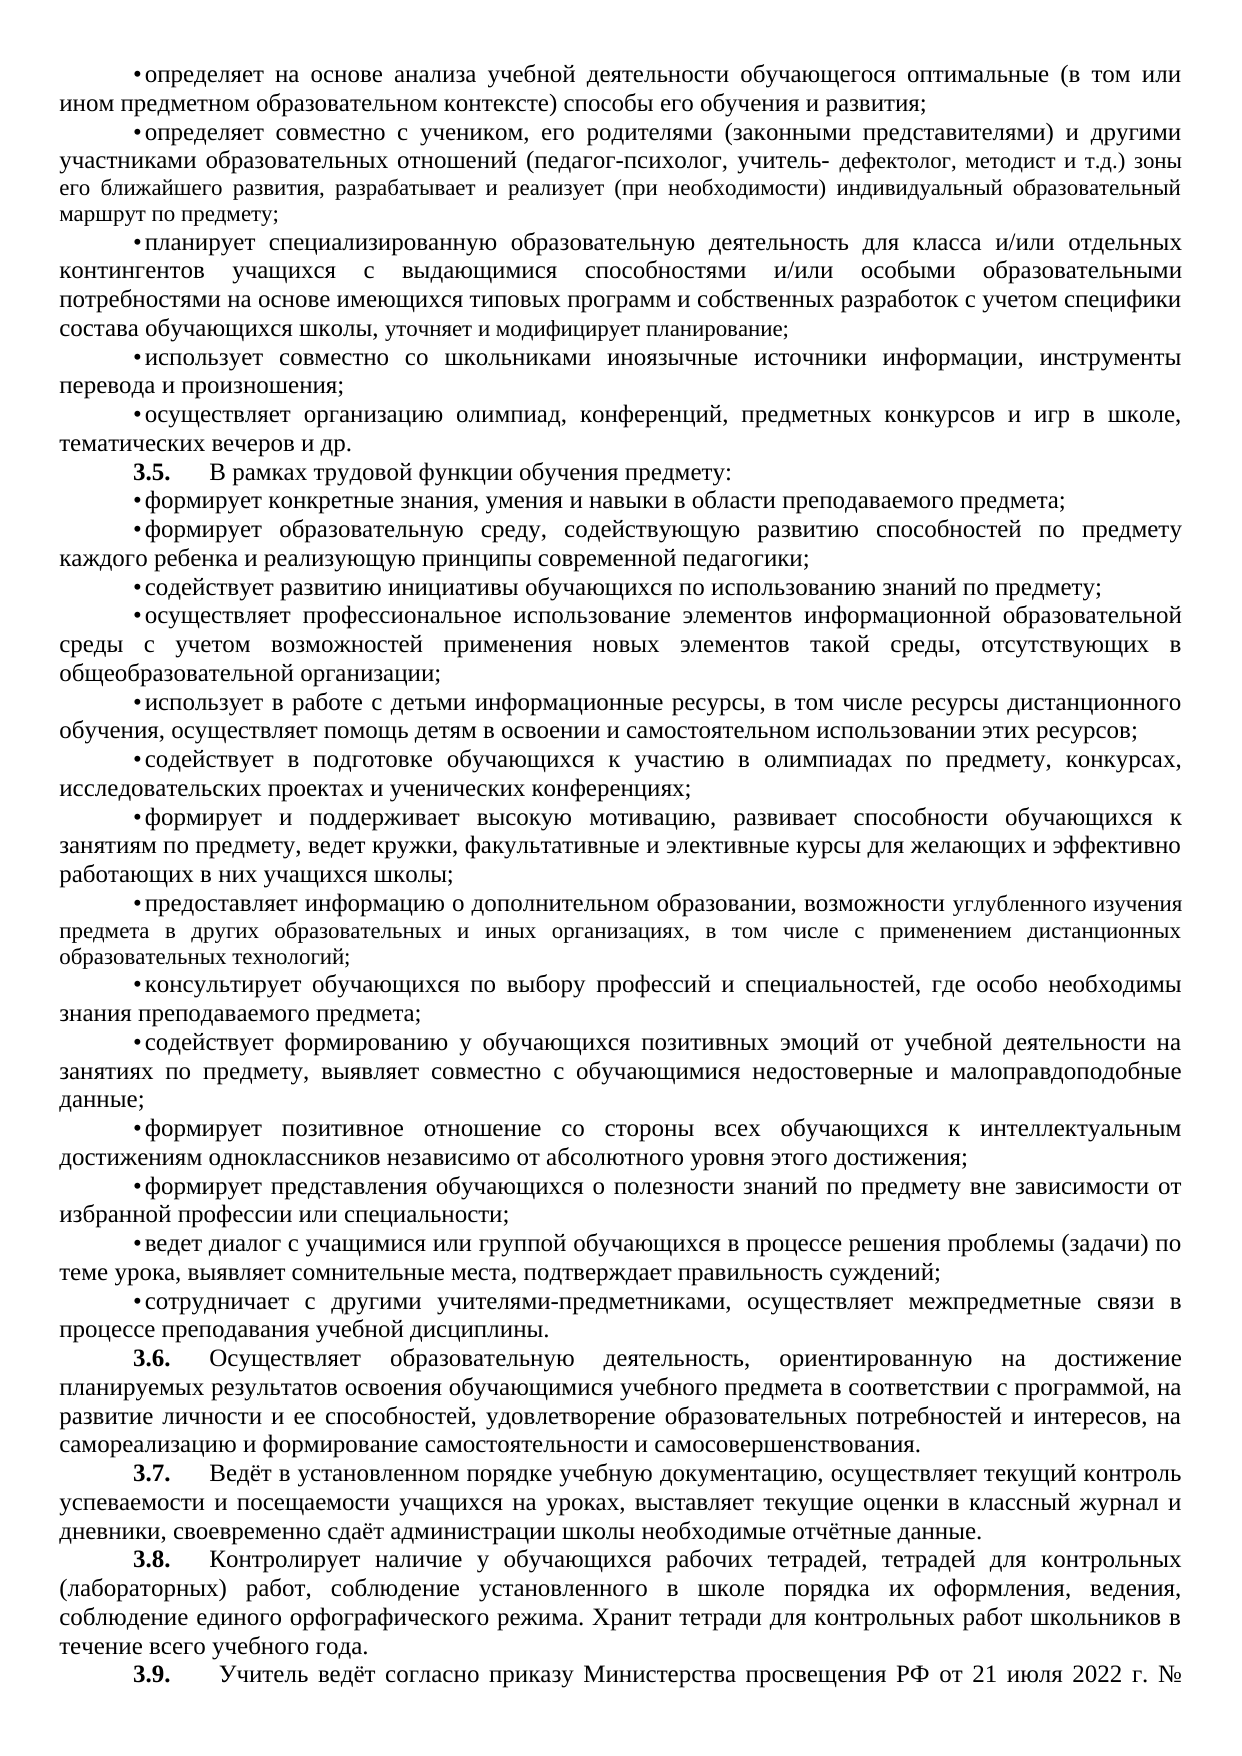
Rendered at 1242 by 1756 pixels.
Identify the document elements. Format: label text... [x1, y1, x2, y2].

list Осуществляет образовательную деятельность, ориентированную на достижение планируемых результатов освоения обучающимися учебного предмета в соответствии с программой, на развитие личности и ее способностей, удовлетворение образовательных потребностей и интересов, на самореализацию и формирование самостоятельности и самосовершенствования. [59, 1343, 1183, 1458]
list формирует образовательную среду, содействующую развитию способностей по предмету каждого ребенка и реализующую принципы современной педагогики; [59, 514, 1183, 572]
list формирует позитивное отношение со стороны всех обучающихся к интеллектуальным достижениям одноклассников независимо от абсолютного уровня этого достижения; [59, 1113, 1183, 1171]
list консультирует обучающихся по выбору профессий и специальностей, где особо необходимы знания преподаваемого предмета; [59, 969, 1183, 1027]
list содействует в подготовке обучающихся к участию в олимпиадах по предмету, конкурсах, исследовательских проектах и ученических конференциях; [59, 744, 1183, 802]
list Контролирует наличие у обучающихся рабочих тетрадей, тетрадей для контрольных (лабораторных) работ, соблюдение установленного в школе порядка их оформления, ведения, соблюдение единого орфографического режима. Хранит тетради для контрольных работ школьников в течение всего учебного года. [59, 1544, 1183, 1659]
list ведет диалог с учащимися или группой обучающихся в процессе решения проблемы (задачи) по теме урока, выявляет сомнительные места, подтверждает правильность суждений; [59, 1228, 1183, 1286]
list использует в работе с детьми информационные ресурсы, в том числе ресурсы дистанционного обучения, осуществляет помощь детям в освоении и самостоятельном использовании этих ресурсов; [59, 687, 1183, 744]
list содействует развитию инициативы обучающихся по использованию знаний по предмету; [59, 572, 1183, 601]
list осуществляет организацию олимпиад, конференций, предметных конкурсов и игр в школе, тематических вечеров и др. [59, 399, 1183, 457]
list формирует представления обучающихся о полезности знаний по предмету вне зависимости от избранной профессии или специальности; [59, 1171, 1183, 1228]
list использует совместно со школьниками иноязычные источники информации, инструменты перевода и произношения; [59, 342, 1183, 399]
list Ведёт в установленном порядке учебную документацию, осуществляет текущий контроль успеваемости и посещаемости учащихся на уроках, выставляет текущие оценки в классный журнал и дневники, своевременно сдаёт администрации школы необходимые отчётные данные. [59, 1458, 1183, 1544]
list планирует специализированную образовательную деятельность для класса и/или отдельных контингентов учащихся с выдающимися способностями и/или особыми образовательными потребностями на основе имеющихся типовых программ и собственных разработок с учетом специфики состава обучающихся школы, уточняет и модифицирует планирование; [59, 227, 1183, 342]
list формирует и поддерживает высокую мотивацию, развивает способности обучающихся к занятиям по предмету, ведет кружки, факультативные и элективные курсы для желающих и эффективно работающих в них учащихся школы; [59, 802, 1183, 888]
list предоставляет информацию о дополнительном образовании, возможности углубленного изучения предмета в других образовательных и иных организациях, в том числе с применением дистанционных образовательных технологий; [59, 888, 1183, 969]
list определяет на основе анализа учебной деятельности обучающегося оптимальные (в том или ином предметном образовательном контексте) способы его обучения и развития; [59, 59, 1183, 117]
list содействует формированию у обучающихся позитивных эмоций от учебной деятельности на занятиях по предмету, выявляет совместно с обучающимися недостоверные и малоправдоподобные данные; [59, 1027, 1183, 1113]
subtitle В рамках трудовой функции обучения предмету: [59, 457, 1183, 486]
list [59, 1659, 1183, 1688]
list определяет совместно с учеником, его родителями (законными представителями) и другими участниками образовательных отношений (педагог-психолог, учитель- дефектолог, методист и т.д.) зоны его ближайшего развития, разрабатывает и реализует (при необходимости) индивидуальный образовательный маршрут по предмету; [59, 117, 1183, 227]
list сотрудничает с другими учителями-предметниками, осуществляет межпредметные связи в процессе преподавания учебной дисциплины. [59, 1286, 1183, 1343]
list формирует конкретные знания, умения и навыки в области преподаваемого предмета; [59, 486, 1183, 514]
list осуществляет профессиональное использование элементов информационной образовательной среды с учетом возможностей применения новых элементов такой среды, отсутствующих в общеобразовательной организации; [59, 601, 1183, 687]
